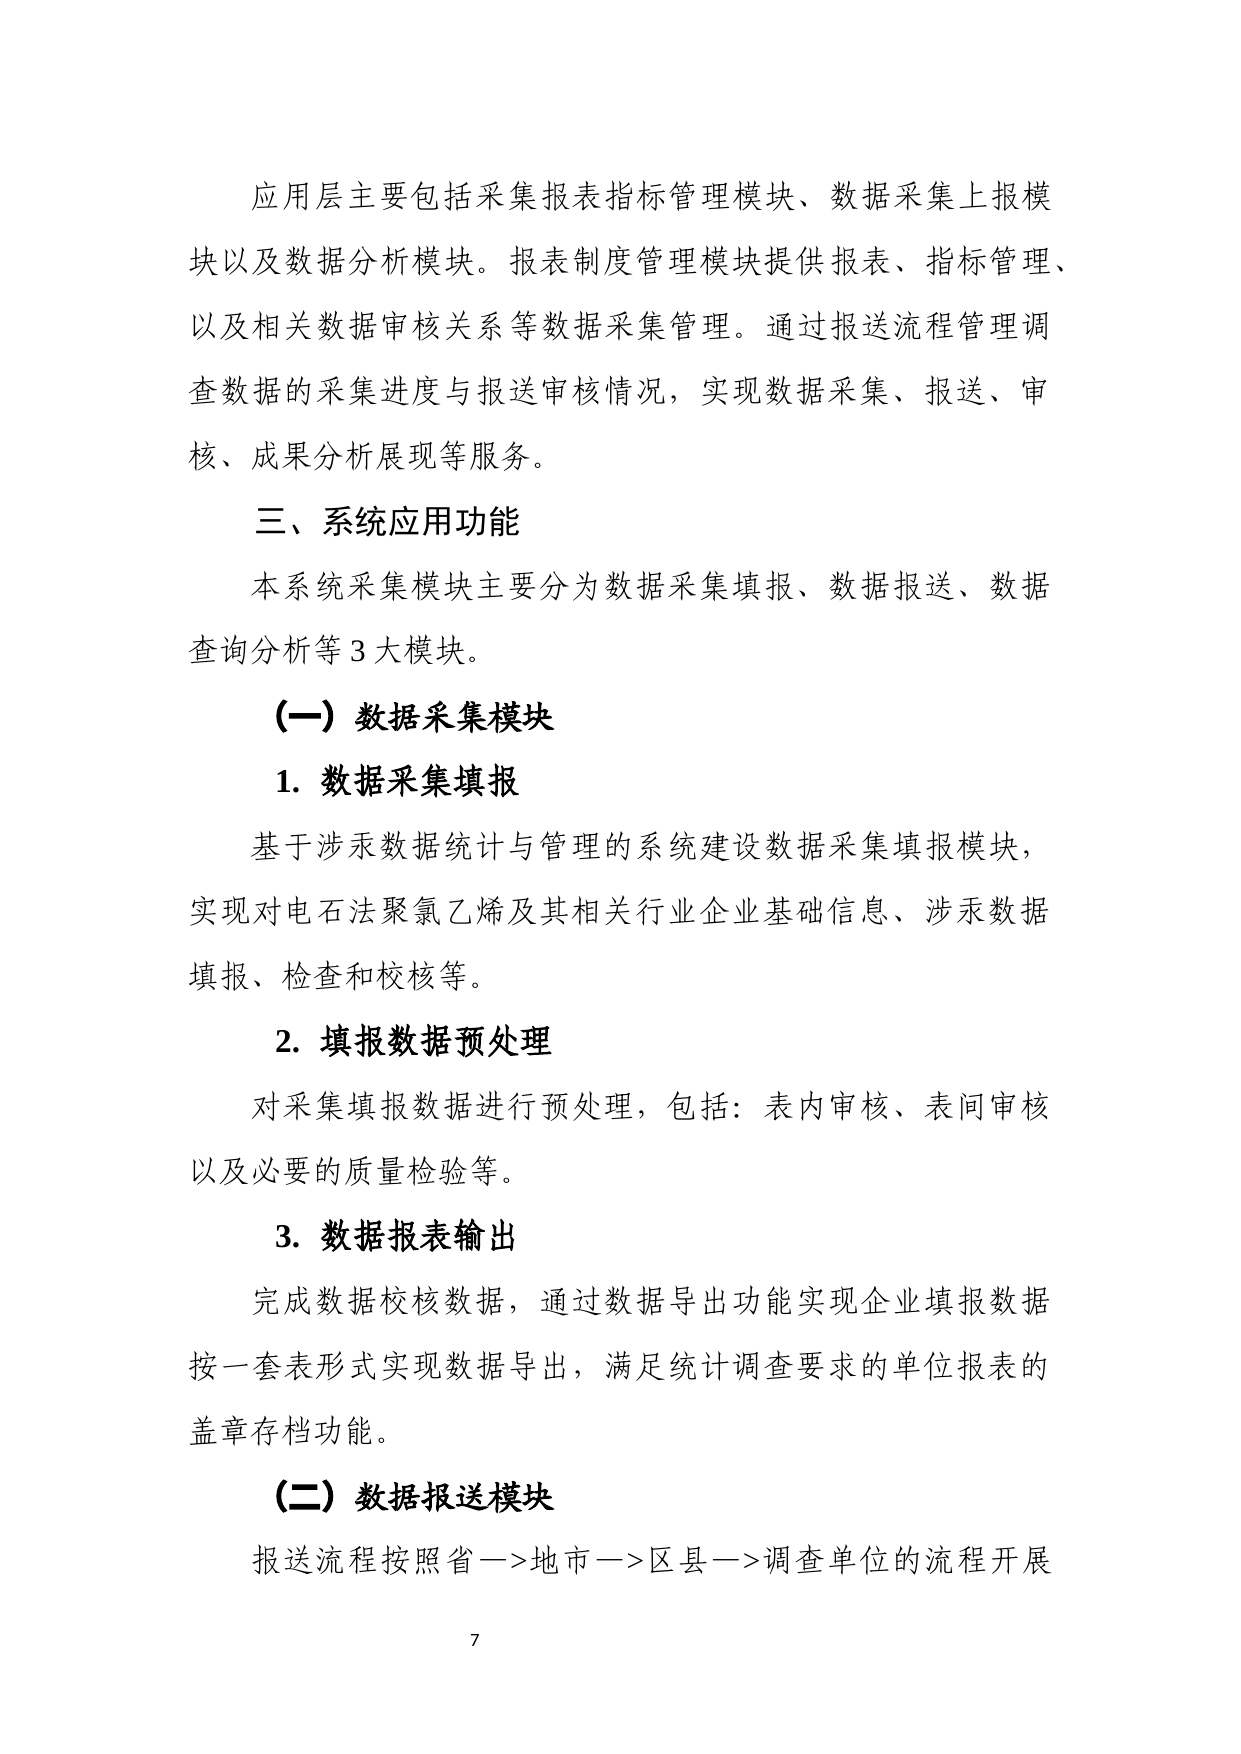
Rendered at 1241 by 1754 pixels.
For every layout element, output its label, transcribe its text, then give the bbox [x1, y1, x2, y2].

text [187, 1527, 1053, 1592]
list 填报数据预处理 [275, 1007, 1053, 1072]
list 数据报表输出 [275, 1202, 1053, 1267]
list 数据报送模块 [187, 1462, 1053, 1527]
text 完成数据校核数据，通过数据导出功能实现企业填报数据按一套表形式实现数据导出，满足统计调查要求的单位报表的盖章存档功能。 [187, 1267, 1053, 1462]
list 数据采集模块 [187, 682, 1053, 747]
text 基于涉汞数据统计与管理的系统建设数据采集填报模块，实现对电石法聚氯乙烯及其相关行业企业基础信息、涉汞数据填报、检查和校核等。 [187, 812, 1053, 1007]
text 应用层主要包括采集报表指标管理模块、数据采集上报模块以及数据分析模块。报表制度管理模块提供报表、指标管理、以及相关数据审核关系等数据采集管理。通过报送流程管理调查数据的采集进度与报送审核情况，实现数据采集、报送、审核、成果分析展现等服务。 [187, 162, 1053, 487]
list 系统应用功能 [187, 487, 1053, 552]
list 数据采集填报 [275, 747, 1053, 812]
text 对采集填报数据进行预处理，包括：表内审核、表间审核，以及必要的质量检验等。 [187, 1072, 1053, 1202]
text 本系统采集模块主要分为数据采集填报、数据报送、数据查询分析等3大模块。 [187, 552, 1053, 682]
